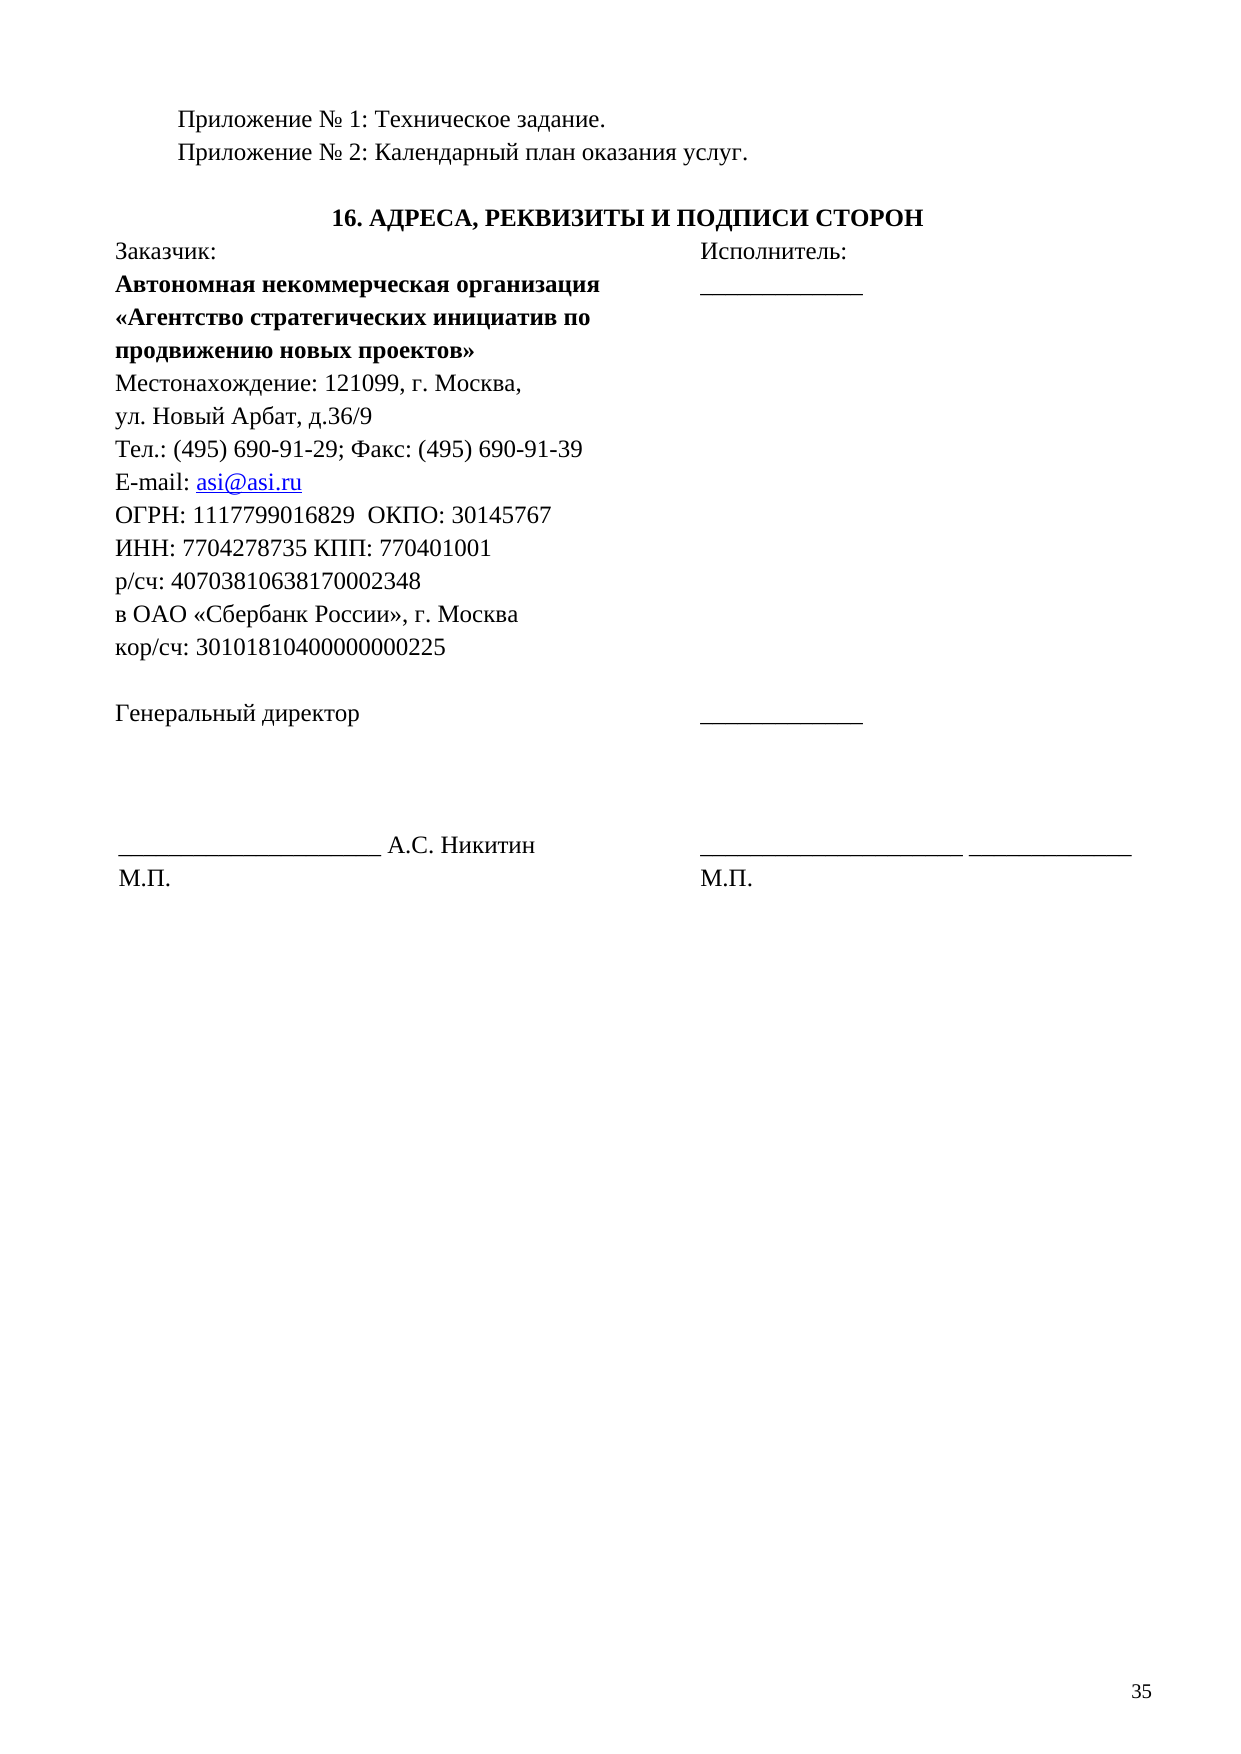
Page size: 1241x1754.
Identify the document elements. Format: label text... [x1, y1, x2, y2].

text Приложение № 2: Календарный план оказания услуг. [103, 137, 1152, 166]
table_header Заказчик: Автономная некоммерческая организация «Агентство стратегических инициатив по продвижению новых проектов» Местонахождение: 121099, г. Москва, ул. Новый Арбат, д.36/9 Тел.: (495) 690-91-29; Факс: (495) 690-91-39 E-mail: asi@asi.ru ОГРН: 1117799016829 ОКПО: 30145767 ИНН: 7704278735 КПП: 770401001 р/сч: 40703810638170002348 в ОАО «Сбербанк России», г. Москва кор/сч: 30101810400000000225 Генеральный директор _____________________ А.С. Никитин М.П. [104, 236, 689, 896]
text Приложение № 1: Техническое задание. [103, 104, 1152, 132]
text 16. АДРЕСА, РЕКВИЗИТЫ И ПОДПИСИ СТОРОН [103, 203, 1152, 232]
table_header Исполнитель: _____________ _____________ _____________________ _____________ М.П. [689, 236, 1152, 896]
